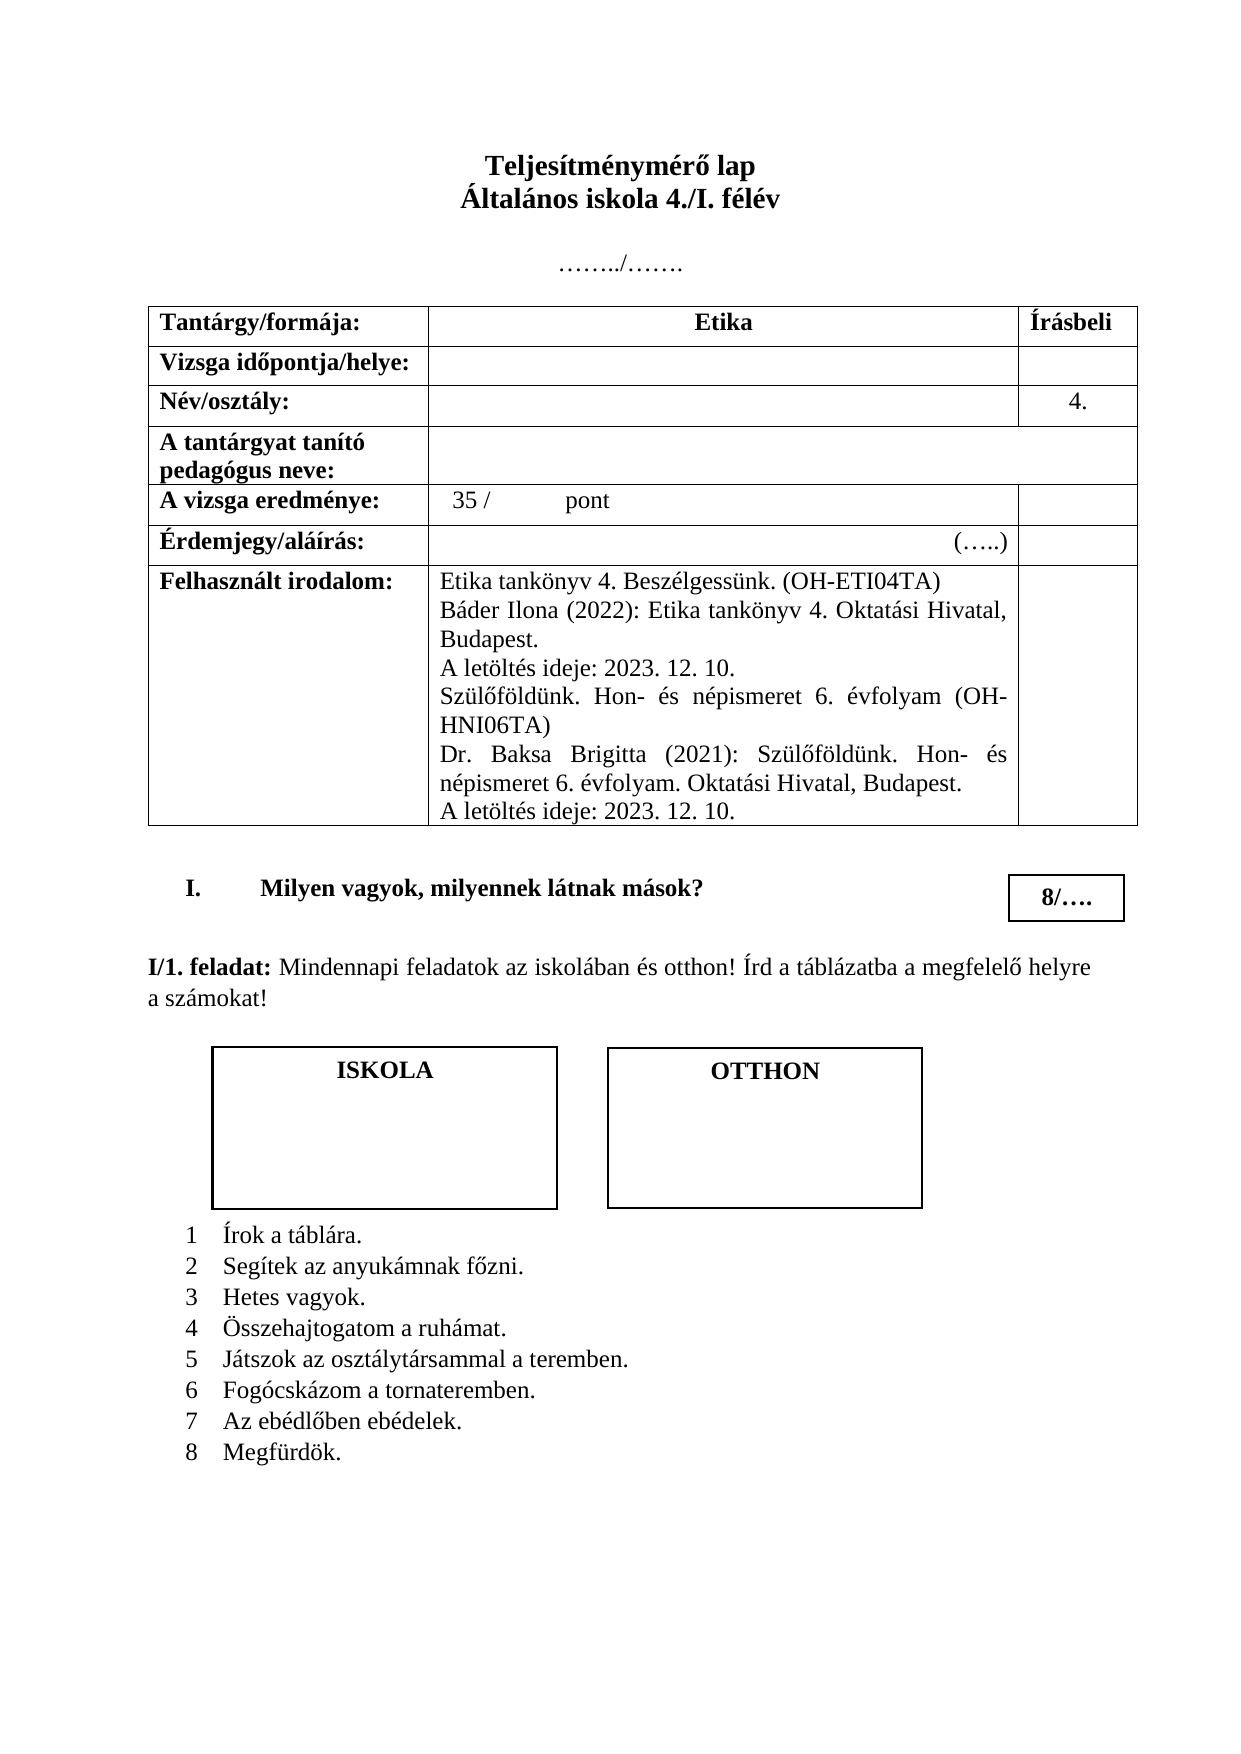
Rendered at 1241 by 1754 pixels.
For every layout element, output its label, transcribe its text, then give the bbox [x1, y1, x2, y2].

list Fogócskázom a tornateremben. [185, 1375, 1093, 1404]
table_cell [429, 427, 1137, 484]
text I/1. feladat: Mindennapi feladatok az iskolában és otthon! Írd a táblázatba a megfelelő helyre a számokat! [148, 952, 1093, 1012]
table_cell A vizsga eredménye: [149, 485, 428, 525]
table_cell [1019, 485, 1137, 525]
table_cell Érdemjegy/aláírás: [149, 526, 428, 565]
list Segítek az anyukámnak főzni. [185, 1251, 1093, 1279]
list Megfürdök. [185, 1437, 1093, 1466]
table_cell [1019, 526, 1137, 565]
list Összehajtogatom a ruhámat. [185, 1313, 1093, 1342]
list Hetes vagyok. [185, 1282, 1093, 1311]
list Milyen vagyok, milyennek látnak mások? [185, 873, 1093, 902]
table_cell Vizsga időpontja/helye: [149, 347, 428, 385]
text ……../……. [148, 248, 1093, 277]
text Teljesítménymérő lap [148, 148, 1093, 181]
table_cell 4. [1019, 386, 1137, 426]
text Általános iskola 4./I. félév [148, 181, 1093, 215]
list Írok a táblára. [185, 1220, 1093, 1248]
table_header Tantárgy/formája: [149, 307, 428, 346]
table_cell [1019, 566, 1137, 825]
table_header Írásbeli [1019, 307, 1137, 346]
table_cell A tantárgyat tanító pedagógus neve: [149, 427, 428, 484]
table_cell Név/osztály: [149, 386, 428, 426]
table_cell [1019, 347, 1137, 385]
table_cell 35 / pont [429, 485, 1018, 525]
table_cell [429, 386, 1018, 426]
list Az ebédlőben ebédelek. [185, 1406, 1093, 1435]
table_cell (…..) [429, 526, 1018, 565]
table_cell Etika tankönyv 4. Beszélgessünk. (OH-ETI04TA) Báder Ilona (2022): Etika tankönyv 4. Oktatási Hivatal, Budapest. A letöltés ideje: 2023. 12. 10. Szülőföldünk. Hon- és népismeret 6. évfolyam (OH-HNI06TA) Dr. Baksa Brigitta (2021): Szülőföldünk. Hon- és népismeret 6. évfolyam. Oktatási Hivatal, Budapest. A letöltés ideje: 2023. 12. 10. [429, 566, 1018, 825]
table_header Etika [429, 307, 1018, 346]
table_cell Felhasznált irodalom: [149, 566, 428, 825]
list Játszok az osztálytársammal a teremben. [185, 1344, 1093, 1373]
table_cell [429, 347, 1018, 385]
